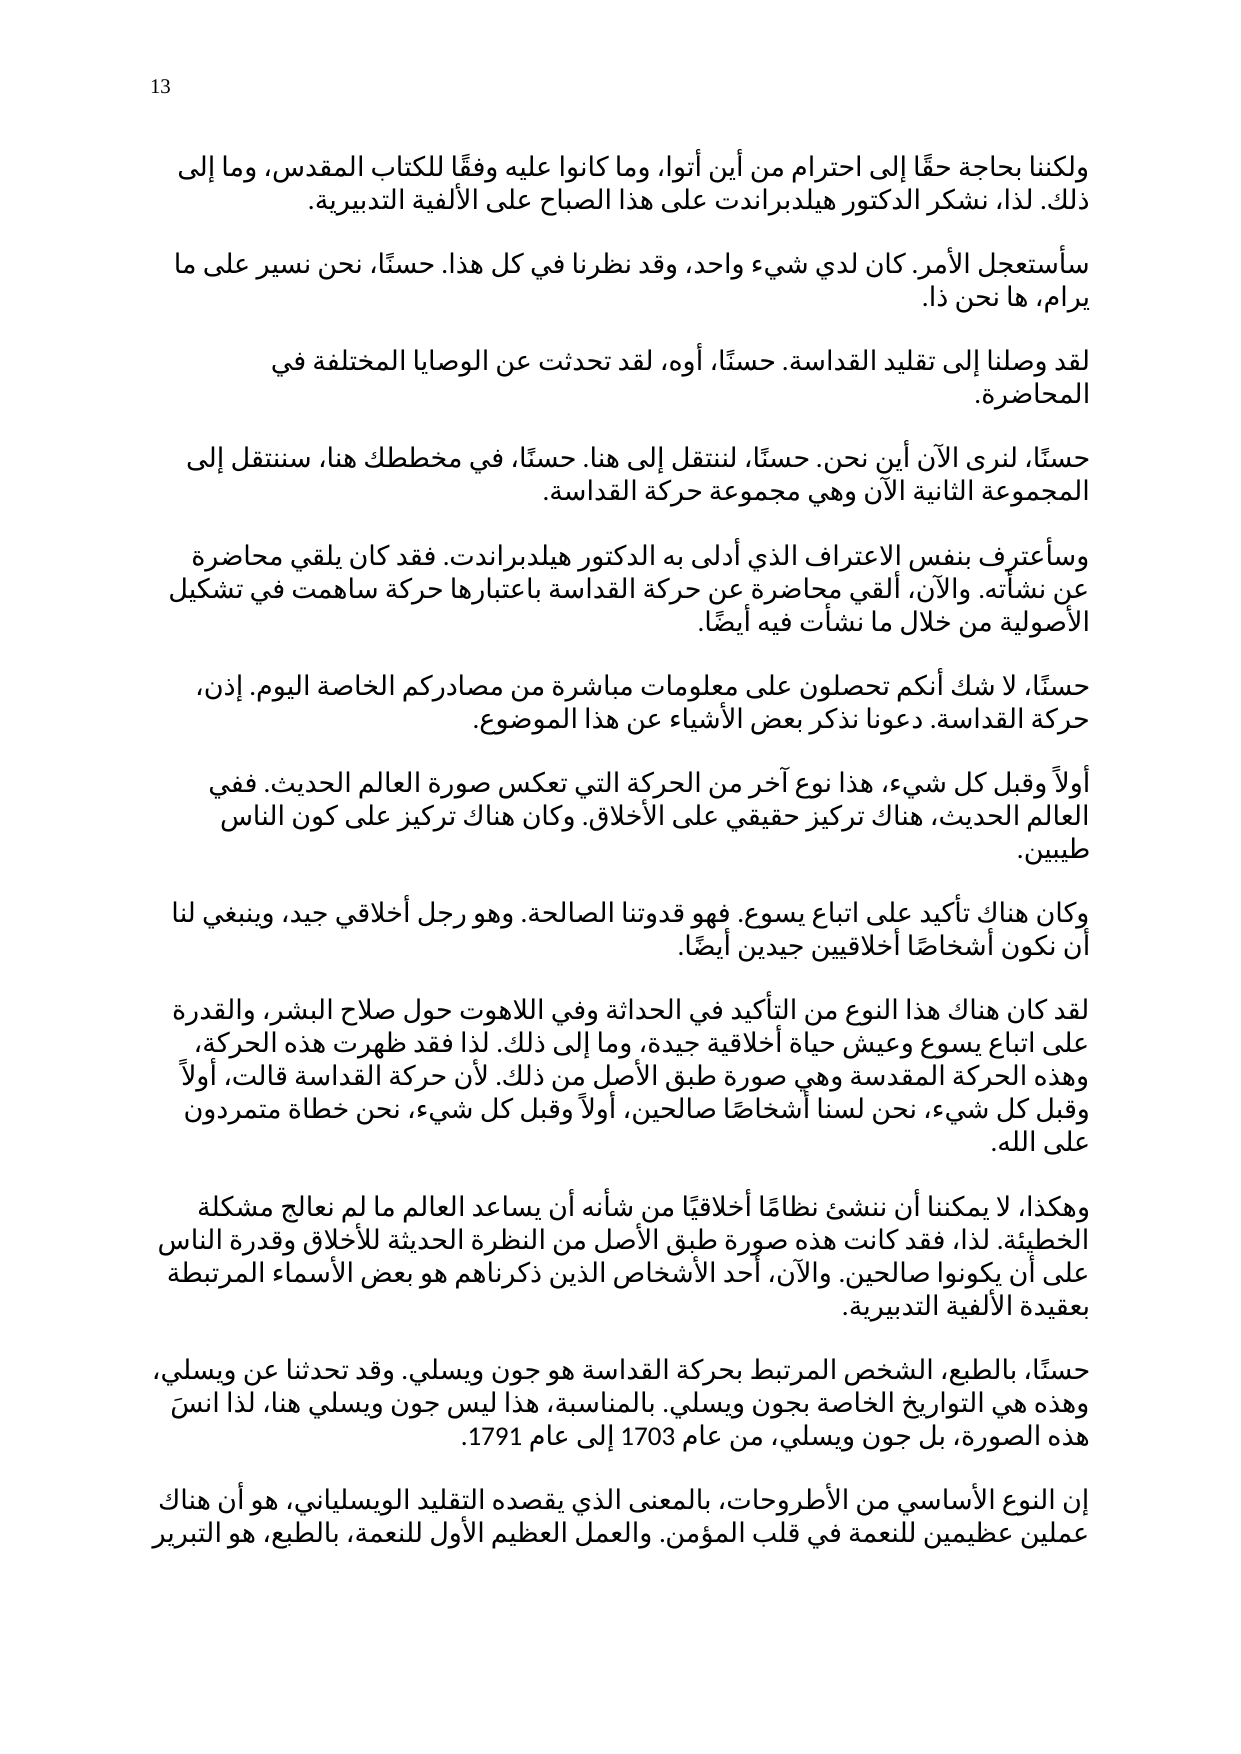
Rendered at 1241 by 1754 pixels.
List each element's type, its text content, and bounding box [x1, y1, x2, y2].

text حسنًا، بالطبع، الشخص المرتبط بحركة القداسة هو جون ويسلي. وقد تحدثنا عن ويسلي، وهذه هي التواريخ الخاصة بجون ويسلي. بالمناسبة، هذا ليس جون ويسلي هنا، لذا انسَ هذه الصورة، بل جون ويسلي، من عام 1703 إلى عام 1791. [150, 1353, 1090, 1452]
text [150, 150, 1090, 216]
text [150, 1483, 1090, 1549]
text حسنًا، لا شك أنكم تحصلون على معلومات مباشرة من مصادركم الخاصة اليوم. إذن، حركة القداسة. دعونا نذكر بعض الأشياء عن هذا الموضوع. [150, 669, 1090, 735]
text حسنًا، لنرى الآن أين نحن. حسنًا، لننتقل إلى هنا. حسنًا، في مخططك هنا، سننتقل إلى المجموعة الثانية الآن وهي مجموعة حركة القداسة. [150, 442, 1090, 508]
text وهكذا، لا يمكننا أن ننشئ نظامًا أخلاقيًا من شأنه أن يساعد العالم ما لم نعالج مشكلة الخطيئة. لذا، فقد كانت هذه صورة طبق الأصل من النظرة الحديثة للأخلاق وقدرة الناس على أن يكونوا صالحين. والآن، أحد الأشخاص الذين ذكرناهم هو بعض الأسماء المرتبطة بعقيدة الألفية التدبيرية. [150, 1190, 1090, 1322]
text أولاً وقبل كل شيء، هذا نوع آخر من الحركة التي تعكس صورة العالم الحديث. ففي العالم الحديث، هناك تركيز حقيقي على الأخلاق. وكان هناك تركيز على كون الناس طيبين. [150, 766, 1090, 865]
text وسأعترف بنفس الاعتراف الذي أدلى به الدكتور هيلدبراندت. فقد كان يلقي محاضرة عن نشأته. والآن، ألقي محاضرة عن حركة القداسة باعتبارها حركة ساهمت في تشكيل الأصولية من خلال ما نشأت فيه أيضًا. [150, 539, 1090, 638]
text سأستعجل الأمر. كان لدي شيء واحد، وقد نظرنا في كل هذا. حسنًا، نحن نسير على ما يرام، ها نحن ذا. [150, 247, 1090, 313]
text وكان هناك تأكيد على اتباع يسوع. فهو قدوتنا الصالحة. وهو رجل أخلاقي جيد، وينبغي لنا أن نكون أشخاصًا أخلاقيين جيدين أيضًا. [150, 896, 1090, 962]
text لقد وصلنا إلى تقليد القداسة. حسنًا، أوه، لقد تحدثت عن الوصايا المختلفة في المحاضرة. [150, 344, 1090, 410]
text لقد كان هناك هذا النوع من التأكيد في الحداثة وفي اللاهوت حول صلاح البشر، والقدرة على اتباع يسوع وعيش حياة أخلاقية جيدة، وما إلى ذلك. لذا فقد ظهرت هذه الحركة، وهذه الحركة المقدسة وهي صورة طبق الأصل من ذلك. لأن حركة القداسة قالت، أولاً وقبل كل شيء، نحن لسنا أشخاصًا صالحين، أولاً وقبل كل شيء، نحن خطاة متمردون على الله. [150, 993, 1090, 1159]
